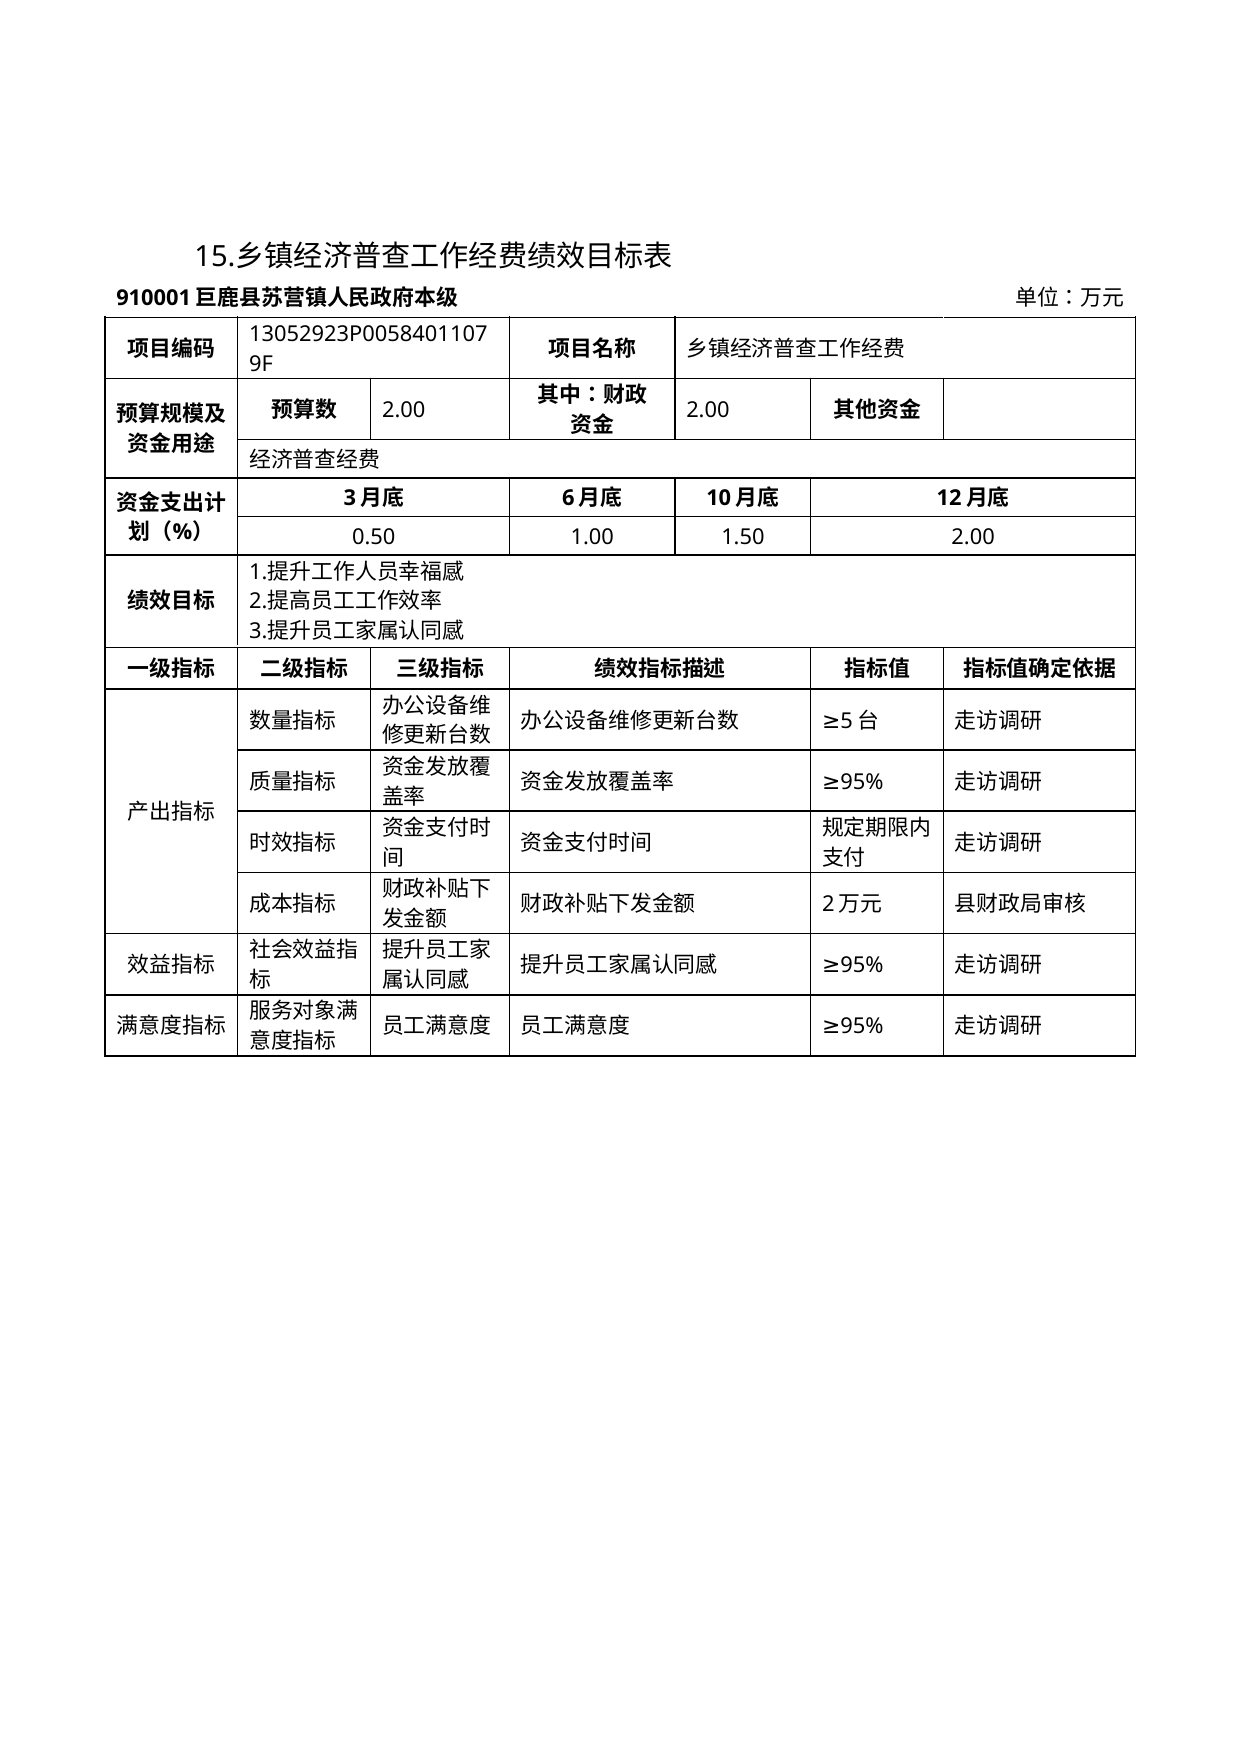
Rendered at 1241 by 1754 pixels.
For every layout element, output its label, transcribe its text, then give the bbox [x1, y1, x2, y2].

table_cell 服务对象满意度指标 [238, 996, 370, 1055]
table_header 指标值 [811, 648, 943, 688]
table_cell 县财政局审核 [944, 873, 1135, 933]
table_cell 质量指标 [238, 751, 370, 810]
table_cell 满意度指标 [106, 996, 237, 1055]
table_cell 乡镇经济普查工作经费 [676, 318, 1135, 378]
table_cell 走访调研 [944, 996, 1135, 1055]
table_cell 办公设备维修更新台数 [510, 690, 810, 749]
table_cell ≥95% [811, 751, 943, 810]
table_cell 2万元 [811, 873, 943, 933]
table_cell 2.00 [811, 517, 1135, 554]
table_cell 其他资金 [811, 379, 943, 439]
table_cell ≥95% [811, 996, 943, 1055]
table_cell 1.00 [510, 517, 674, 554]
table_header 910001巨鹿县苏营镇人民政府本级 [106, 277, 943, 316]
table_cell 10月底 [676, 479, 810, 516]
text 15.乡镇经济普查工作经费绩效目标表 [136, 235, 1104, 275]
table_cell 预算数 [238, 379, 370, 439]
table_cell 办公设备维修更新台数 [371, 690, 509, 749]
table_header 指标值确定依据 [944, 648, 1135, 688]
table_cell 1.提升工作人员幸福感 2.提高员工工作效率 3.提升员工家属认同感 [238, 556, 1135, 645]
table_cell 走访调研 [944, 934, 1135, 994]
table_cell 6月底 [510, 479, 674, 516]
table_cell 规定期限内支付 [811, 812, 943, 872]
table_cell 财政补贴下发金额 [371, 873, 509, 933]
table_cell 0.50 [238, 517, 509, 554]
table_cell 1.50 [676, 517, 810, 554]
table_cell 资金支付时间 [510, 812, 810, 872]
table_cell 走访调研 [944, 751, 1135, 810]
table_header 三级指标 [371, 648, 509, 688]
table_cell 项目编码 [106, 318, 237, 378]
table_cell 2.00 [371, 379, 509, 439]
table_cell 成本指标 [238, 873, 370, 933]
table_cell 社会效益指标 [238, 934, 370, 994]
table_cell 产出指标 [106, 690, 237, 933]
table_header 单位：万元 [944, 277, 1135, 316]
table_cell 项目名称 [510, 318, 674, 378]
table_cell 时效指标 [238, 812, 370, 872]
table_cell 资金支出计划（%） [106, 479, 237, 554]
table_cell [944, 379, 1135, 439]
table_header 二级指标 [238, 648, 370, 688]
table_cell 资金发放覆盖率 [371, 751, 509, 810]
table_cell 员工满意度 [510, 996, 810, 1055]
table_cell 13052923P00584011079F [238, 318, 509, 378]
table_cell 2.00 [676, 379, 810, 439]
table_cell ≥5台 [811, 690, 943, 749]
table_cell 提升员工家属认同感 [371, 934, 509, 994]
table_cell 提升员工家属认同感 [510, 934, 810, 994]
table_cell 其中：财政 资金 [510, 379, 674, 439]
table_header 一级指标 [106, 648, 237, 688]
table_cell 预算规模及资金用途 [106, 379, 237, 477]
table_cell 资金支付时间 [371, 812, 509, 872]
table_cell 12月底 [811, 479, 1135, 516]
table_cell 效益指标 [106, 934, 237, 994]
table_cell 数量指标 [238, 690, 370, 749]
table_cell 财政补贴下发金额 [510, 873, 810, 933]
table_cell 走访调研 [944, 812, 1135, 872]
table_cell 走访调研 [944, 690, 1135, 749]
table_cell 员工满意度 [371, 996, 509, 1055]
table_header 绩效指标描述 [510, 648, 810, 688]
table_cell 资金发放覆盖率 [510, 751, 810, 810]
table_cell 经济普查经费 [238, 440, 1135, 477]
table_cell 3月底 [238, 479, 509, 516]
table_cell ≥95% [811, 934, 943, 994]
table_cell 绩效目标 [106, 556, 237, 645]
